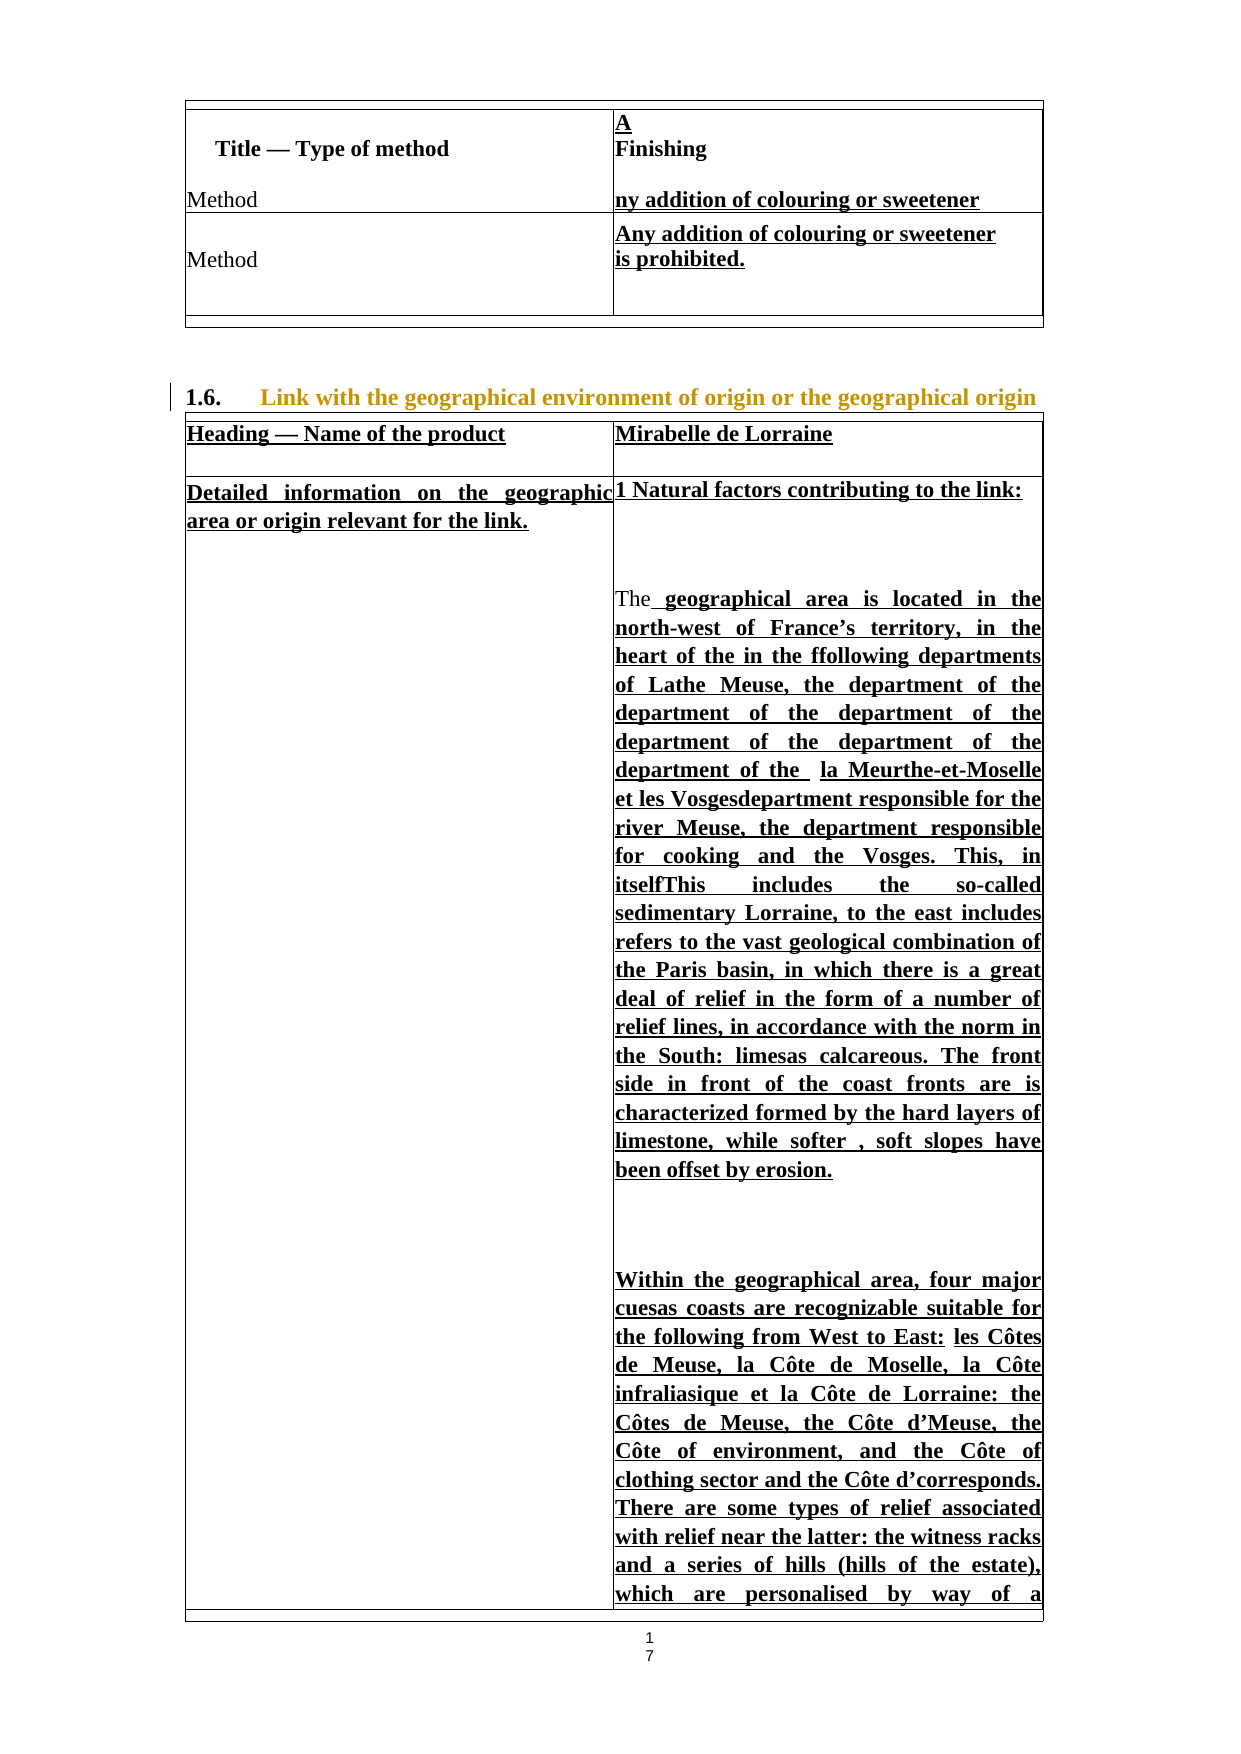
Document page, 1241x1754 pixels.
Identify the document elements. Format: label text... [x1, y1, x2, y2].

table_cell [614, 213, 1042, 246]
table_cell 1 Natural factors contributing to the: The geographical area is located in the north-west of France’s territory, in the heart of the ollowing departments of Meuse, . , of the Paris basin. The side by hard layers of limestone, while softerslopes have been offset by erosion. Within the geographical area, four major are West. , it is possible to meet calcareous clay soils developed on marnous substrate, with a high proportion of clay (at least 25 %), and enriched with air products on the fronts of coastal or from the abovementioned hard formations. [614, 477, 1042, 1609]
table_header [186, 110, 613, 212]
table_cell [186, 246, 613, 315]
table_cell Detailed information on the geographic area or origin relevant for the link. [186, 502, 613, 1609]
subtitle Link with the geographical environment of origin or the geographical origin [185, 382, 1043, 411]
table_cell Detailed information on the geographic area or origin relevant for the link. [186, 477, 613, 501]
table_header Mirabelle de Lorraine [614, 422, 1042, 476]
table_cell [186, 213, 613, 221]
table_cell is prohibited. [614, 246, 1042, 315]
table_header Heading — Name of the product [186, 422, 613, 476]
table_header [614, 110, 1042, 212]
